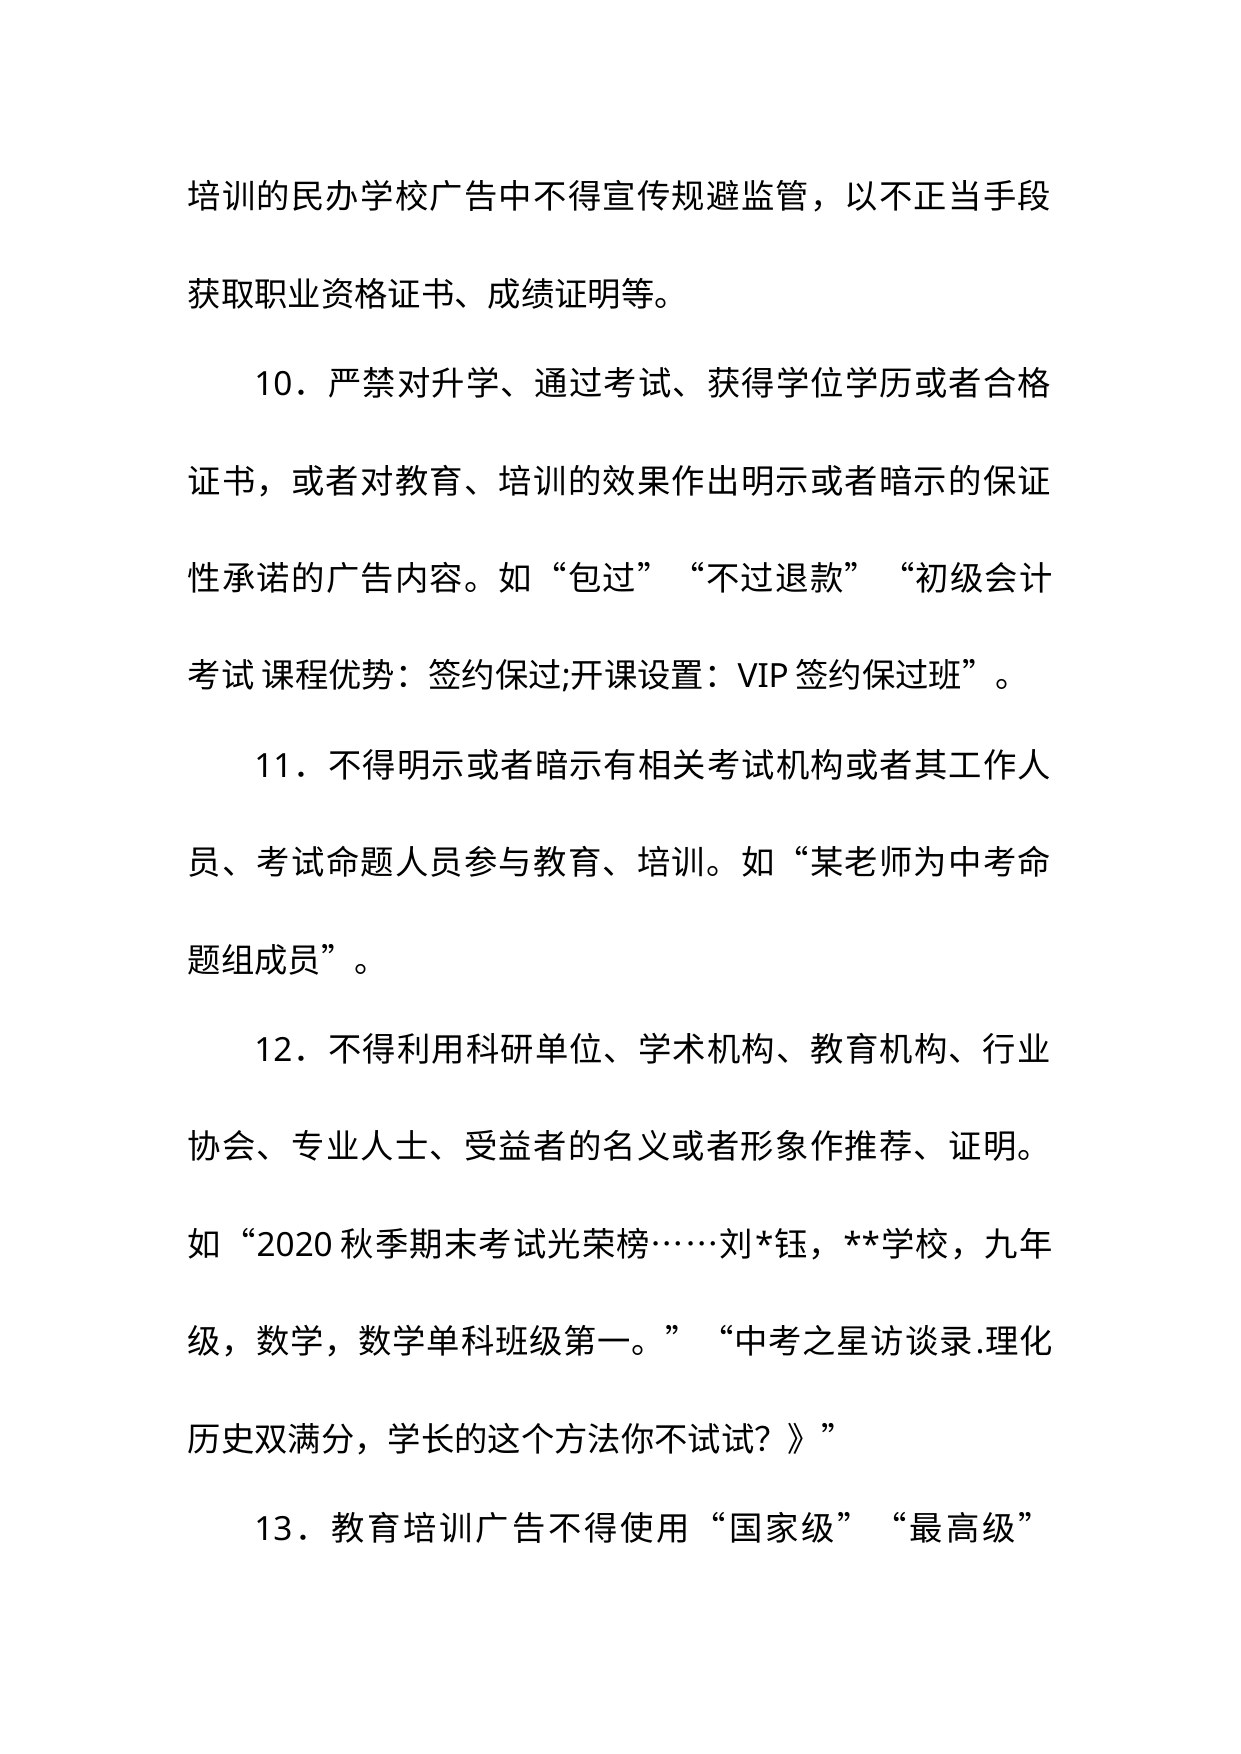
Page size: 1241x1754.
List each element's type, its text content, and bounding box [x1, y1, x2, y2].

text 10．严禁对升学、通过考试、获得学位学历或者合格证书，或者对教育、培训的效果作出明示或者暗示的保证性承诺的广告内容。如“包过”“不过退款”“初级会计考试 课程优势：签约保过;开课设置：VIP签约保过班”。 [187, 348, 1053, 706]
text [187, 1493, 1053, 1558]
text 11．不得明示或者暗示有相关考试机构或者其工作人员、考试命题人员参与教育、培训。如“某老师为中考命题组成员”。 [187, 730, 1053, 990]
text 12．不得利用科研单位、学术机构、教育机构、行业协会、专业人士、受益者的名义或者形象作推荐、证明。如“2020秋季期末考试光荣榜……刘*钰，**学校，九年级，数学，数学单科班级第一。”“中考之星访谈录.理化历史双满分，学长的这个方法你不试试？》” [187, 1014, 1053, 1469]
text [187, 162, 1053, 324]
